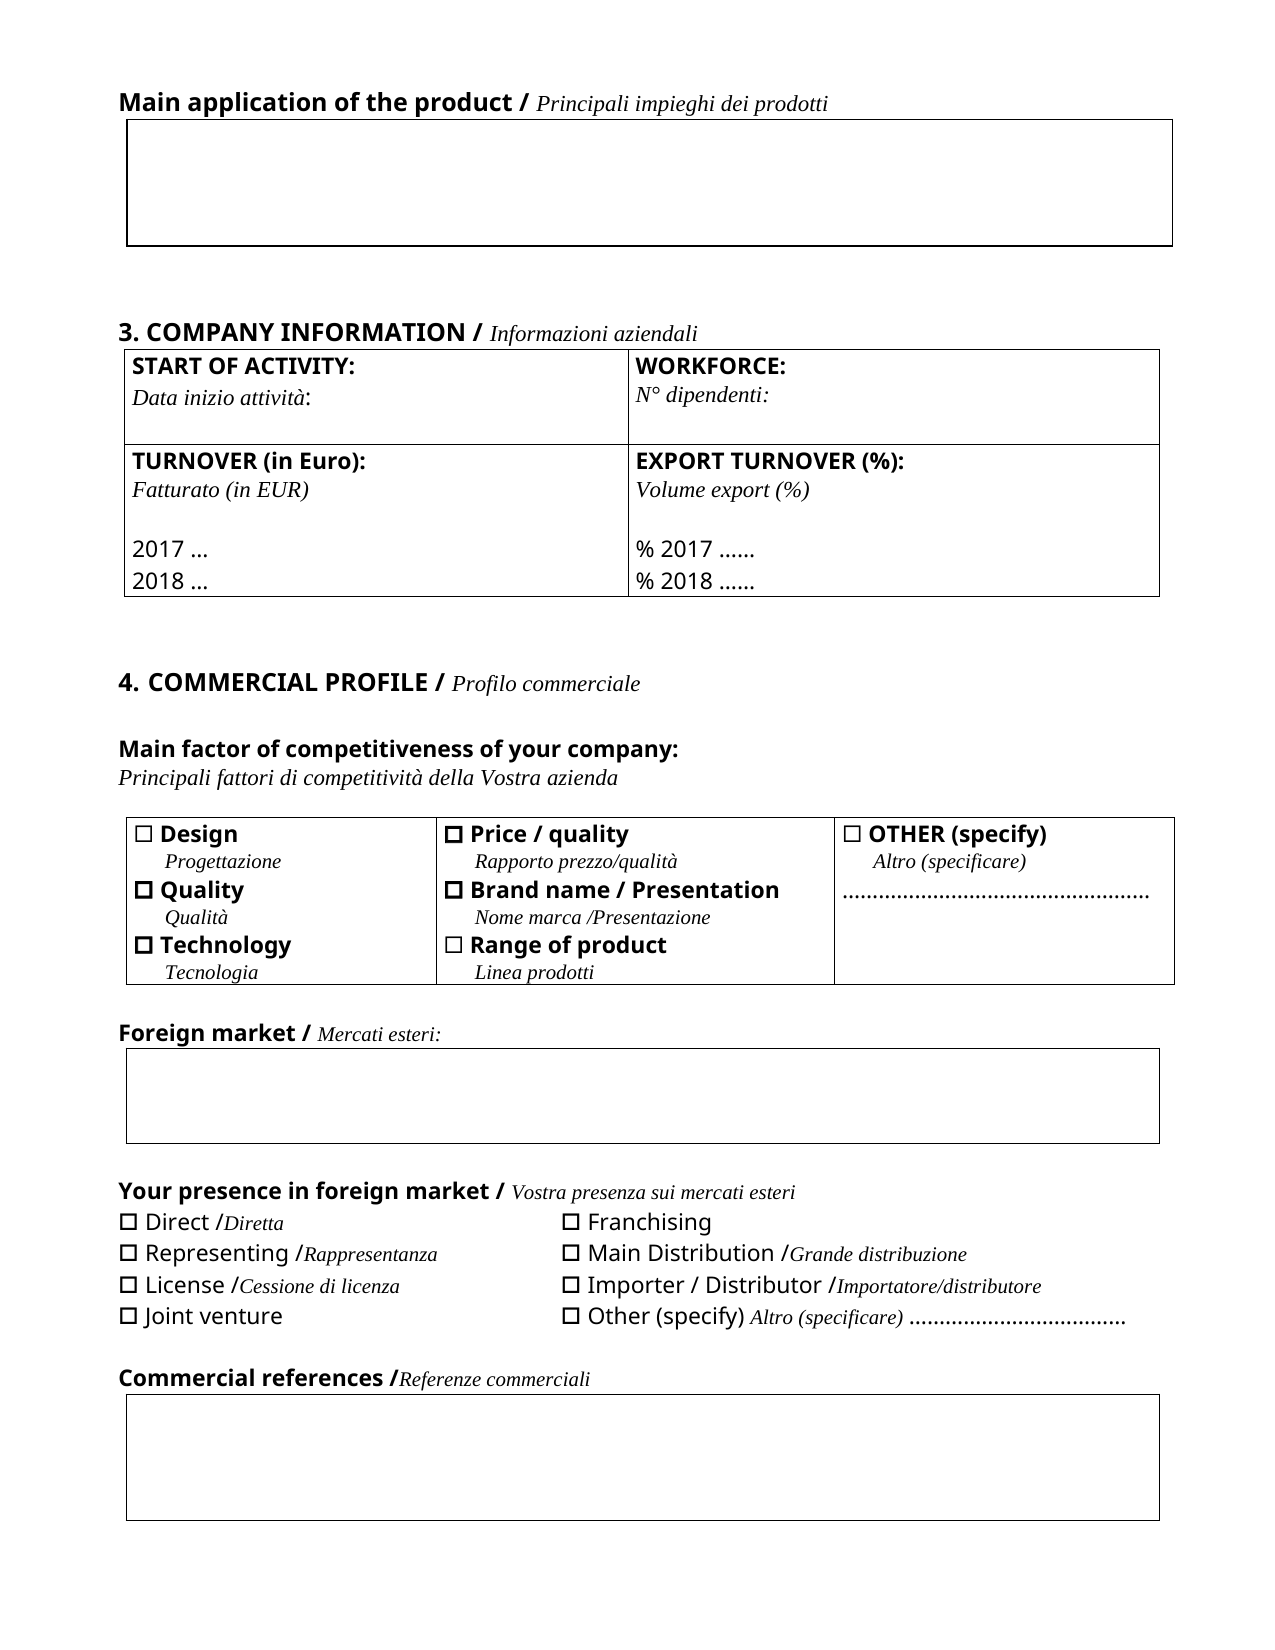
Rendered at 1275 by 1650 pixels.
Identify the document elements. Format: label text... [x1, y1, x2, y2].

text Direct /Diretta Franchising [118, 1206, 1157, 1237]
text Joint venture Other (specify) Altro (specificare) ……………………………… [118, 1300, 1157, 1331]
table_header [128, 120, 1172, 245]
text Principali fattori di competitività della Vostra azienda [118, 764, 1157, 791]
table_header START OF ACTIVITY: Data inizio attività: [125, 350, 628, 443]
table_header Price / quality Rapporto prezzo/qualità Brand name / Presentation Nome marca /Presentazione Range of product Linea prodotti [437, 818, 834, 984]
text Your presence in foreign market / Vostra presenza sui mercati esteri [118, 1175, 1157, 1206]
text Commercial references /Referenze commerciali [118, 1362, 1157, 1393]
table_cell EXPORT TURNOVER (%): Volume export (%) % 2017 …… % 2018 …… [629, 445, 1159, 596]
table_header WORKFORCE: N° dipendenti: [629, 350, 1159, 443]
table_header [127, 1395, 1159, 1519]
text Foreign market / Mercati esteri: [118, 1016, 1157, 1048]
text Main factor of competitiveness of your company: [118, 733, 1157, 764]
text 4. COMMERCIAL PROFILE / Profilo commerciale [118, 665, 1157, 699]
table_header [127, 1049, 1159, 1142]
table_cell TURNOVER (in Euro): Fatturato (in EUR) 2017 … 2018 … [125, 445, 628, 596]
text 3. COMPANY INFORMATION / Informazioni aziendali [118, 315, 1157, 349]
text Main application of the product / Principali impieghi dei prodotti [118, 84, 1157, 118]
text License /Cessione di licenza Importer / Distributor /Importatore/distributore [118, 1268, 1157, 1300]
text Representing /Rappresentanza Main Distribution /Grande distribuzione [118, 1237, 1157, 1268]
table_header OTHER (specify) Altro (specificare) …………………………………………… [835, 818, 1174, 984]
table_header Design Progettazione Quality Qualità Technology Tecnologia [127, 818, 436, 984]
